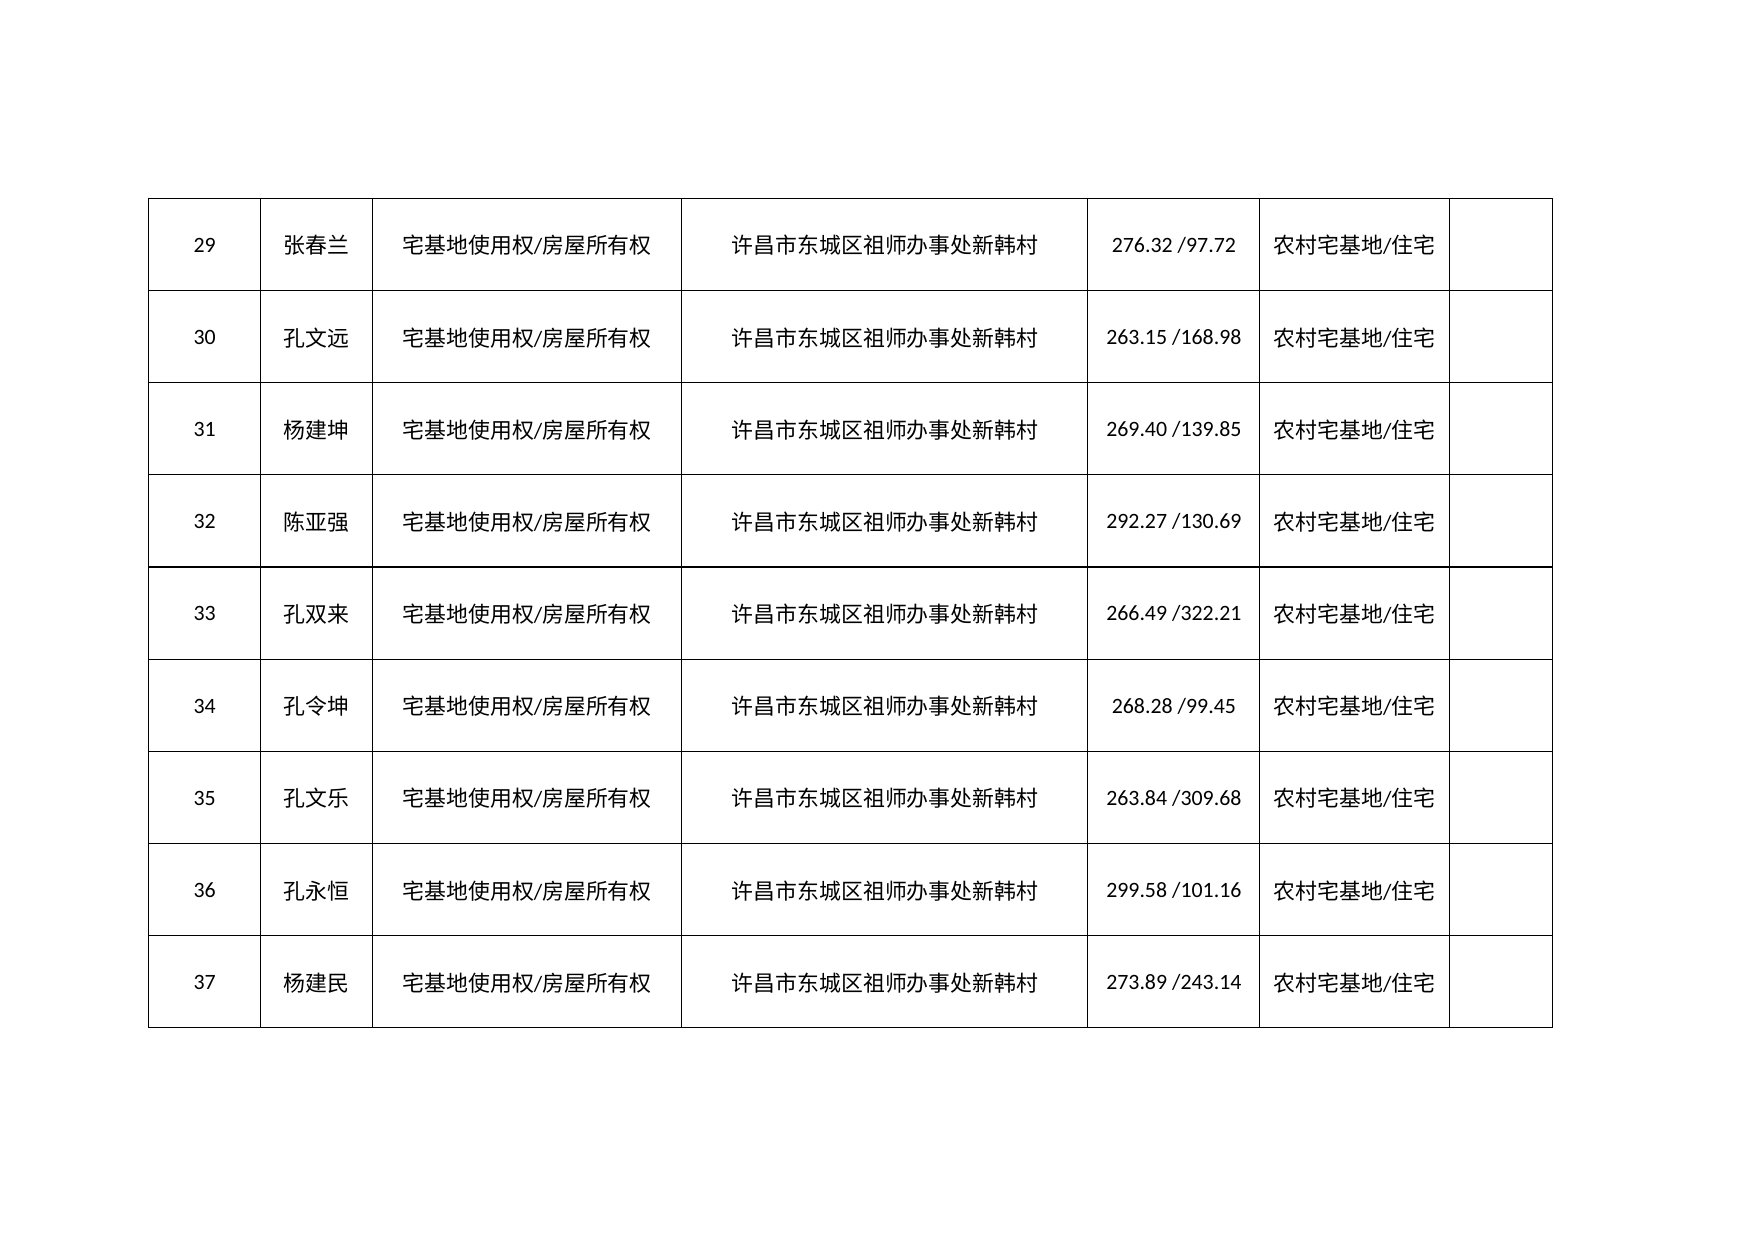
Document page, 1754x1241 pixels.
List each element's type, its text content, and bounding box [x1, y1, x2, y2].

table_cell 29 [149, 199, 260, 290]
table_cell 35 [149, 752, 260, 843]
table_cell 农村宅基地/住宅 [1260, 291, 1449, 382]
table_cell [1450, 660, 1552, 751]
table_cell 农村宅基地/住宅 [1260, 936, 1449, 1027]
table_cell 宅基地使用权/房屋所有权 [373, 844, 681, 935]
table_cell 31 [149, 383, 260, 474]
table_cell 37 [149, 936, 260, 1027]
table_cell 农村宅基地/住宅 [1260, 475, 1449, 566]
table_cell 许昌市东城区祖师办事处新韩村 [682, 383, 1087, 474]
table_cell 农村宅基地/住宅 [1260, 568, 1449, 658]
table_cell [1450, 936, 1552, 1027]
table_cell [1450, 291, 1552, 382]
table_cell 宅基地使用权/房屋所有权 [373, 936, 681, 1027]
table_cell 农村宅基地/住宅 [1260, 383, 1449, 474]
table_cell 263.15 /168.98 [1088, 291, 1259, 382]
table_cell 266.49 /322.21 [1088, 568, 1259, 658]
table_cell 孔令坤 [261, 660, 372, 751]
table_cell 许昌市东城区祖师办事处新韩村 [682, 844, 1087, 935]
table_cell 273.89 /243.14 [1088, 936, 1259, 1027]
table_cell 农村宅基地/住宅 [1260, 660, 1449, 751]
table_cell [1450, 568, 1552, 658]
table_cell 33 [149, 568, 260, 658]
table_cell 许昌市东城区祖师办事处新韩村 [682, 475, 1087, 566]
table_cell 孔永恒 [261, 844, 372, 935]
table_cell 许昌市东城区祖师办事处新韩村 [682, 291, 1087, 382]
table_cell 孔双来 [261, 568, 372, 658]
table_cell 农村宅基地/住宅 [1260, 844, 1449, 935]
table_cell 276.32 /97.72 [1088, 199, 1259, 290]
table_cell 宅基地使用权/房屋所有权 [373, 383, 681, 474]
table_cell 宅基地使用权/房屋所有权 [373, 291, 681, 382]
table_cell 299.58 /101.16 [1088, 844, 1259, 935]
table_cell 292.27 /130.69 [1088, 475, 1259, 566]
table_cell 268.28 /99.45 [1088, 660, 1259, 751]
table_cell [1450, 752, 1552, 843]
table_cell 36 [149, 844, 260, 935]
table_cell 269.40 /139.85 [1088, 383, 1259, 474]
table_cell 宅基地使用权/房屋所有权 [373, 568, 681, 658]
table_cell [1450, 844, 1552, 935]
table_cell 宅基地使用权/房屋所有权 [373, 752, 681, 843]
table_cell 宅基地使用权/房屋所有权 [373, 199, 681, 290]
table_cell 陈亚强 [261, 475, 372, 566]
table_cell 许昌市东城区祖师办事处新韩村 [682, 199, 1087, 290]
table_cell 宅基地使用权/房屋所有权 [373, 475, 681, 566]
table_cell [1450, 199, 1552, 290]
table_cell 孔文乐 [261, 752, 372, 843]
table_cell 宅基地使用权/房屋所有权 [373, 660, 681, 751]
table_cell 许昌市东城区祖师办事处新韩村 [682, 660, 1087, 751]
table_cell 263.84 /309.68 [1088, 752, 1259, 843]
table_cell 许昌市东城区祖师办事处新韩村 [682, 936, 1087, 1027]
table_cell 34 [149, 660, 260, 751]
table_cell 杨建民 [261, 936, 372, 1027]
table_cell 32 [149, 475, 260, 566]
table_cell 张春兰 [261, 199, 372, 290]
table_cell 农村宅基地/住宅 [1260, 199, 1449, 290]
table_cell 许昌市东城区祖师办事处新韩村 [682, 568, 1087, 658]
table_cell 许昌市东城区祖师办事处新韩村 [682, 752, 1087, 843]
table_cell 30 [149, 291, 260, 382]
table_cell [1450, 383, 1552, 474]
table_cell [1450, 475, 1552, 566]
table_cell 孔文远 [261, 291, 372, 382]
table_cell 农村宅基地/住宅 [1260, 752, 1449, 843]
table_cell 杨建坤 [261, 383, 372, 474]
